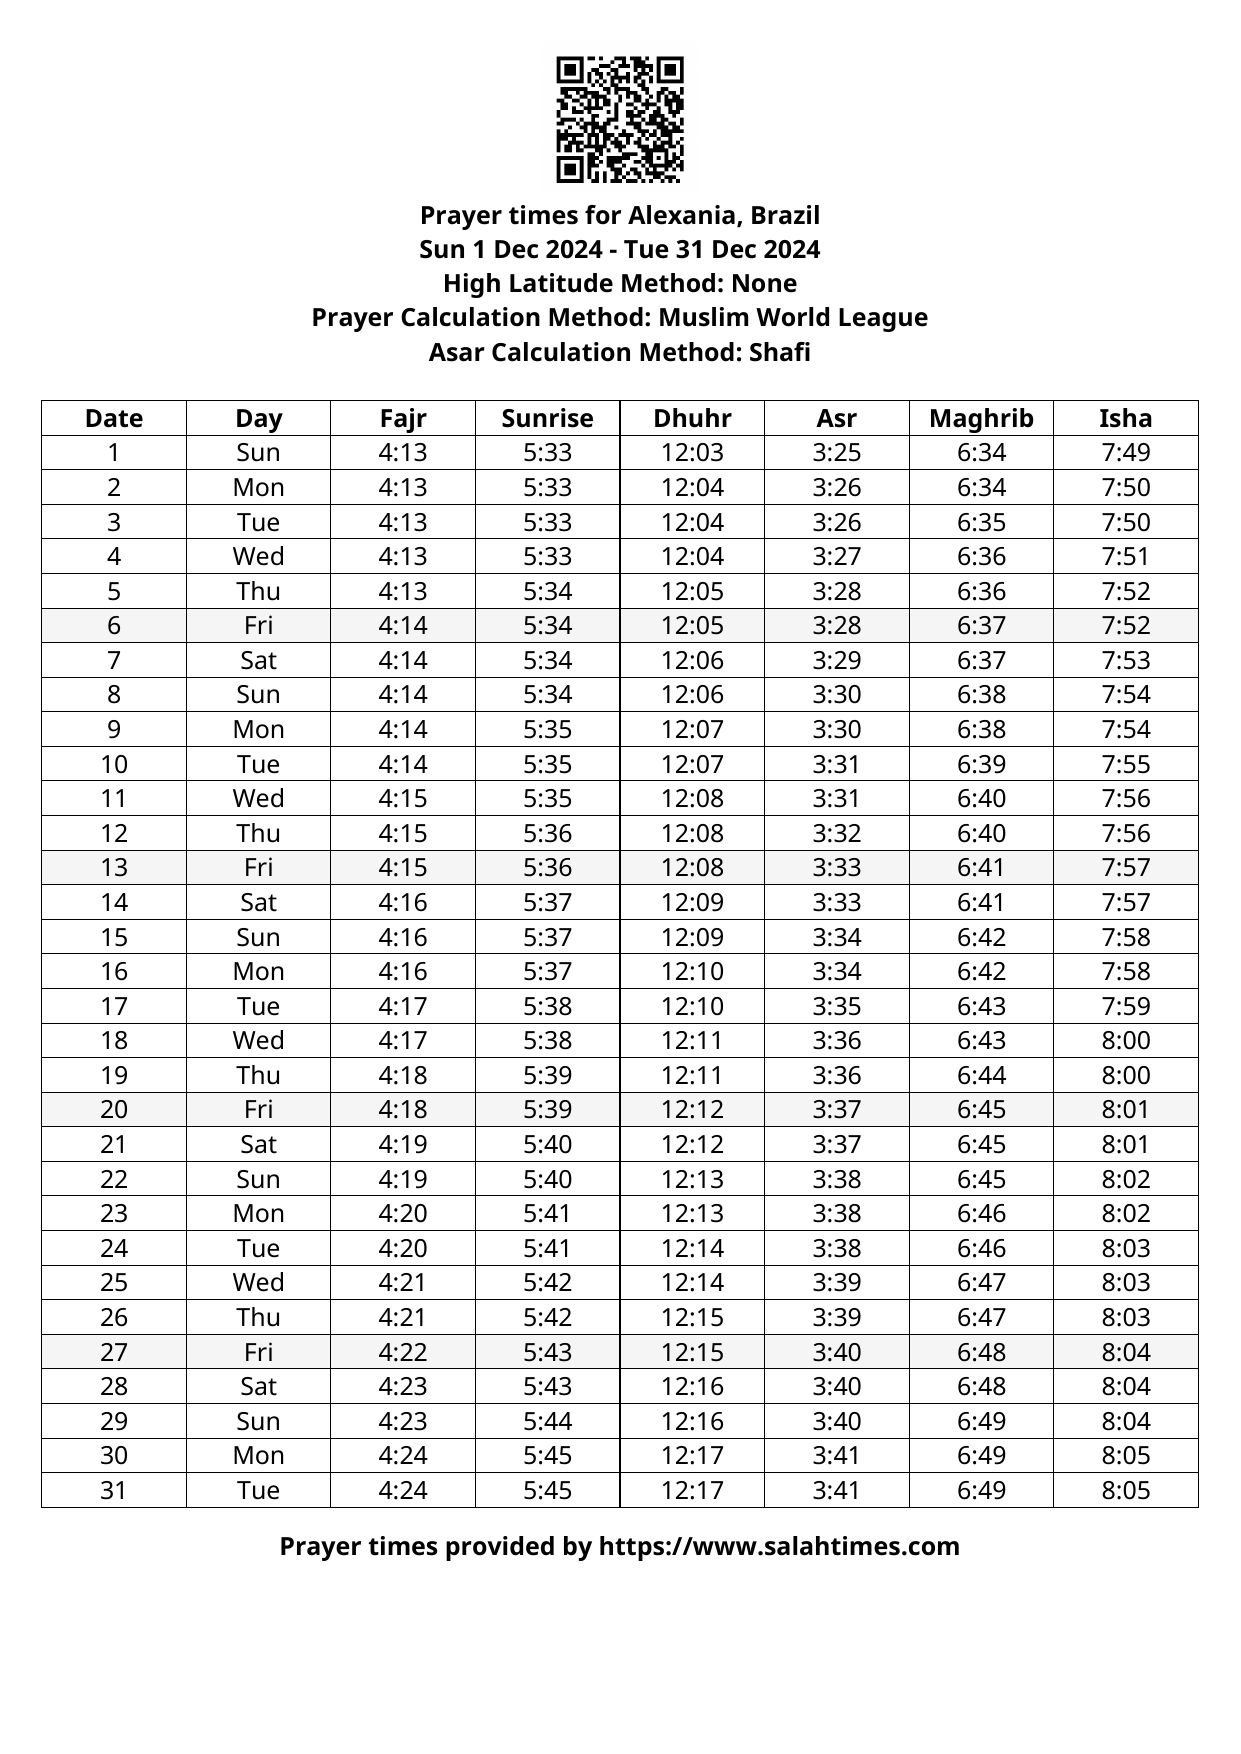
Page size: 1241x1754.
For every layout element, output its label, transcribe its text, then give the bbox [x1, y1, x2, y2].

table_cell 5:42 [476, 1266, 619, 1299]
table_cell 6:41 [910, 885, 1053, 919]
table_cell 5:36 [476, 816, 619, 849]
table_cell 5:40 [476, 1162, 619, 1195]
table_cell 13 [42, 851, 186, 884]
table_cell 7:57 [1054, 885, 1198, 919]
table_cell 7:54 [1054, 712, 1198, 746]
table_cell 29 [42, 1404, 186, 1437]
table_cell 4:14 [331, 643, 475, 677]
table_cell 5:34 [476, 609, 619, 642]
table_cell 3:40 [765, 1335, 909, 1368]
table_cell Sat [187, 643, 330, 677]
table_cell 3 [42, 505, 186, 538]
table_cell 3:38 [765, 1196, 909, 1230]
table_cell 3:39 [765, 1266, 909, 1299]
table_cell 6:40 [910, 816, 1053, 849]
table_cell 6:37 [910, 643, 1053, 677]
table_cell 6:42 [910, 954, 1053, 988]
table_cell 3:31 [765, 747, 909, 780]
table_cell 3:29 [765, 643, 909, 677]
table_cell Wed [187, 781, 330, 815]
table_cell 24 [42, 1231, 186, 1264]
table_cell 6:48 [910, 1335, 1053, 1368]
table_cell 8 [42, 678, 186, 711]
table_cell Wed [187, 1266, 330, 1299]
table_cell 8:04 [1054, 1335, 1198, 1368]
table_cell 31 [42, 1473, 186, 1507]
table_cell 4:17 [331, 1024, 475, 1057]
table_cell 12:17 [621, 1473, 764, 1507]
table_cell 4:18 [331, 1058, 475, 1092]
table_cell 5:33 [476, 505, 619, 538]
table_cell 7:57 [1054, 851, 1198, 884]
table_cell 8:04 [1054, 1404, 1198, 1437]
table_cell 12:04 [621, 470, 764, 504]
table_cell Thu [187, 574, 330, 607]
table_cell 4:15 [331, 816, 475, 849]
table_cell 5:44 [476, 1404, 619, 1437]
table_cell 8:02 [1054, 1162, 1198, 1195]
table_cell 5:39 [476, 1093, 619, 1126]
table_cell 4:18 [331, 1093, 475, 1126]
table_cell 12:09 [621, 920, 764, 953]
table_cell 15 [42, 920, 186, 953]
table_cell Tue [187, 989, 330, 1022]
table_cell 12:06 [621, 643, 764, 677]
table_cell 7:49 [1054, 436, 1198, 469]
table_cell 4:17 [331, 989, 475, 1022]
table_cell 12:09 [621, 885, 764, 919]
table_cell 3:36 [765, 1058, 909, 1092]
table_cell 8:03 [1054, 1300, 1198, 1334]
text Sun 1 Dec 2024 - Tue 31 Dec 2024 [42, 232, 1198, 266]
table_header Asr [765, 401, 909, 434]
table_cell 6:38 [910, 712, 1053, 746]
table_cell 3:41 [765, 1439, 909, 1472]
table_cell 7:59 [1054, 989, 1198, 1022]
table_cell Tue [187, 505, 330, 538]
table_cell 9 [42, 712, 186, 746]
table_cell 3:30 [765, 712, 909, 746]
table_cell 27 [42, 1335, 186, 1368]
table_cell 8:05 [1054, 1439, 1198, 1472]
table_cell 7:58 [1054, 954, 1198, 988]
table_cell Sun [187, 1162, 330, 1195]
table_cell 6:43 [910, 989, 1053, 1022]
table_cell 6:49 [910, 1473, 1053, 1507]
table_cell 4:13 [331, 539, 475, 573]
table_cell 5:33 [476, 470, 619, 504]
table_cell 6:40 [910, 781, 1053, 815]
table_cell Fri [187, 1093, 330, 1126]
table_cell 4:13 [331, 505, 475, 538]
table_cell 12:12 [621, 1127, 764, 1161]
table_cell 12:16 [621, 1369, 764, 1403]
table_cell 5:33 [476, 539, 619, 573]
table_cell 6:35 [910, 505, 1053, 538]
table_cell 4:16 [331, 954, 475, 988]
table_cell 8:02 [1054, 1196, 1198, 1230]
table_cell 3:34 [765, 920, 909, 953]
table_cell 6:42 [910, 920, 1053, 953]
table_cell 4:16 [331, 920, 475, 953]
table_cell 6:38 [910, 678, 1053, 711]
table_cell 12:10 [621, 954, 764, 988]
text Prayer times for Alexania, Brazil [42, 198, 1198, 232]
table_cell 7:56 [1054, 816, 1198, 849]
table_cell Fri [187, 1335, 330, 1368]
table_cell 3:39 [765, 1300, 909, 1334]
table_header Maghrib [910, 401, 1053, 434]
table_cell Tue [187, 747, 330, 780]
table_cell 6:45 [910, 1127, 1053, 1161]
table_cell 6:34 [910, 436, 1053, 469]
table_cell 23 [42, 1196, 186, 1230]
table_cell 12:11 [621, 1024, 764, 1057]
table_cell 17 [42, 989, 186, 1022]
table_cell 6:34 [910, 470, 1053, 504]
table_cell 8:04 [1054, 1369, 1198, 1403]
table_cell 4 [42, 539, 186, 573]
table_cell 22 [42, 1162, 186, 1195]
table_cell 8:05 [1054, 1473, 1198, 1507]
table_cell 4:22 [331, 1335, 475, 1368]
table_cell Tue [187, 1231, 330, 1264]
table_cell 12:04 [621, 505, 764, 538]
table_cell 4:21 [331, 1300, 475, 1334]
table_cell 5:42 [476, 1300, 619, 1334]
table_cell 19 [42, 1058, 186, 1092]
table_cell Mon [187, 712, 330, 746]
table_cell 12:08 [621, 781, 764, 815]
table_cell 7:58 [1054, 920, 1198, 953]
table_cell 4:19 [331, 1162, 475, 1195]
table_cell 6:49 [910, 1404, 1053, 1437]
table_cell 11 [42, 781, 186, 815]
table_cell 12:14 [621, 1231, 764, 1264]
table_cell 4:14 [331, 609, 475, 642]
table_cell Sun [187, 920, 330, 953]
table_cell Mon [187, 954, 330, 988]
table_cell 4:23 [331, 1369, 475, 1403]
table_cell 5:45 [476, 1473, 619, 1507]
table_cell 12:16 [621, 1404, 764, 1437]
table_cell 5:37 [476, 920, 619, 953]
table_cell 5:45 [476, 1439, 619, 1472]
table_cell 6:49 [910, 1439, 1053, 1472]
table_cell 3:32 [765, 816, 909, 849]
table_cell 12:13 [621, 1162, 764, 1195]
table_cell 3:33 [765, 885, 909, 919]
table_cell 6:39 [910, 747, 1053, 780]
table_cell 3:28 [765, 574, 909, 607]
table_cell Mon [187, 470, 330, 504]
table_cell 3:40 [765, 1404, 909, 1437]
table_cell 6 [42, 609, 186, 642]
table_cell Tue [187, 1473, 330, 1507]
table_cell 8:01 [1054, 1127, 1198, 1161]
table_cell 20 [42, 1093, 186, 1126]
table_cell 5:34 [476, 678, 619, 711]
table_cell 3:36 [765, 1024, 909, 1057]
table_cell 4:19 [331, 1127, 475, 1161]
table_cell 4:16 [331, 885, 475, 919]
text Prayer times provided by https://www.salahtimes.com [42, 1528, 1198, 1563]
table_cell 7:54 [1054, 678, 1198, 711]
table_cell 3:33 [765, 851, 909, 884]
table_cell 12 [42, 816, 186, 849]
table_cell 18 [42, 1024, 186, 1057]
table_cell 5:35 [476, 712, 619, 746]
table_cell 4:14 [331, 747, 475, 780]
table_cell 2 [42, 470, 186, 504]
table_cell Sat [187, 885, 330, 919]
table_cell 12:07 [621, 747, 764, 780]
table_cell 5:35 [476, 747, 619, 780]
table_header Dhuhr [621, 401, 764, 434]
table_cell 6:36 [910, 574, 1053, 607]
table_cell 3:37 [765, 1093, 909, 1126]
table_header Sunrise [476, 401, 619, 434]
table_cell 4:24 [331, 1473, 475, 1507]
table_cell 6:47 [910, 1266, 1053, 1299]
table_cell 14 [42, 885, 186, 919]
table_cell 5:41 [476, 1196, 619, 1230]
table_cell 12:05 [621, 574, 764, 607]
text Prayer Calculation Method: Muslim World League [42, 300, 1198, 334]
table_cell Thu [187, 1300, 330, 1334]
table_cell 5:38 [476, 1024, 619, 1057]
table_cell 4:13 [331, 574, 475, 607]
table_cell Fri [187, 609, 330, 642]
table_cell 8:00 [1054, 1024, 1198, 1057]
table_cell 3:26 [765, 505, 909, 538]
picture [542, 41, 699, 198]
table_cell 5:40 [476, 1127, 619, 1161]
table_cell 5:37 [476, 885, 619, 919]
table_cell 7 [42, 643, 186, 677]
table_cell 7:53 [1054, 643, 1198, 677]
table_cell 6:44 [910, 1058, 1053, 1092]
table_cell 12:13 [621, 1196, 764, 1230]
table_cell 12:12 [621, 1093, 764, 1126]
table_cell 12:07 [621, 712, 764, 746]
table_cell 28 [42, 1369, 186, 1403]
table_cell 7:52 [1054, 574, 1198, 607]
text High Latitude Method: None [42, 266, 1198, 300]
table_cell 5:39 [476, 1058, 619, 1092]
table_cell 12:03 [621, 436, 764, 469]
table_cell 8:03 [1054, 1266, 1198, 1299]
table_cell Sat [187, 1369, 330, 1403]
table_cell 3:41 [765, 1473, 909, 1507]
table_cell 6:45 [910, 1093, 1053, 1126]
table_cell 5:34 [476, 643, 619, 677]
table_cell 5:33 [476, 436, 619, 469]
table_cell 5 [42, 574, 186, 607]
table_cell 5:36 [476, 851, 619, 884]
table_cell 6:46 [910, 1231, 1053, 1264]
table_cell Sun [187, 436, 330, 469]
table_cell 5:43 [476, 1369, 619, 1403]
table_cell 21 [42, 1127, 186, 1161]
table_cell 6:37 [910, 609, 1053, 642]
table_cell 7:56 [1054, 781, 1198, 815]
table_cell 4:14 [331, 678, 475, 711]
table_cell 6:45 [910, 1162, 1053, 1195]
table_cell 3:27 [765, 539, 909, 573]
table_cell 5:43 [476, 1335, 619, 1368]
text Asar Calculation Method: Shafi [42, 334, 1198, 368]
table_cell 4:20 [331, 1231, 475, 1264]
table_cell 6:47 [910, 1300, 1053, 1334]
table_cell 5:38 [476, 989, 619, 1022]
table_cell 3:26 [765, 470, 909, 504]
table_cell 10 [42, 747, 186, 780]
table_cell 12:10 [621, 989, 764, 1022]
table_cell 25 [42, 1266, 186, 1299]
table_cell 4:14 [331, 712, 475, 746]
table_cell 6:43 [910, 1024, 1053, 1057]
table_cell 5:34 [476, 574, 619, 607]
table_cell 3:38 [765, 1162, 909, 1195]
table_cell 3:25 [765, 436, 909, 469]
table_cell 8:01 [1054, 1093, 1198, 1126]
table_cell 12:05 [621, 609, 764, 642]
table_cell 7:51 [1054, 539, 1198, 573]
table_cell 3:40 [765, 1369, 909, 1403]
table_cell Sun [187, 678, 330, 711]
table_cell Mon [187, 1439, 330, 1472]
table_cell 3:28 [765, 609, 909, 642]
table_cell 4:23 [331, 1404, 475, 1437]
table_header Day [187, 401, 330, 434]
table_cell 5:35 [476, 781, 619, 815]
table_cell Sun [187, 1404, 330, 1437]
table_cell 12:08 [621, 816, 764, 849]
table_cell 4:21 [331, 1266, 475, 1299]
table_cell Mon [187, 1196, 330, 1230]
table_cell 4:13 [331, 436, 475, 469]
table_cell Wed [187, 539, 330, 573]
table_cell 12:17 [621, 1439, 764, 1472]
table_cell 6:41 [910, 851, 1053, 884]
table_cell 3:35 [765, 989, 909, 1022]
table_cell 12:04 [621, 539, 764, 573]
table_cell 1 [42, 436, 186, 469]
table_cell Fri [187, 851, 330, 884]
table_cell 6:36 [910, 539, 1053, 573]
table_cell 5:41 [476, 1231, 619, 1264]
table_cell 12:15 [621, 1300, 764, 1334]
table_cell 12:14 [621, 1266, 764, 1299]
table_cell 26 [42, 1300, 186, 1334]
table_cell Wed [187, 1024, 330, 1057]
table_cell 12:08 [621, 851, 764, 884]
table_cell 3:31 [765, 781, 909, 815]
table_cell 4:15 [331, 781, 475, 815]
table_cell 12:11 [621, 1058, 764, 1092]
table_cell 12:15 [621, 1335, 764, 1368]
table_cell 8:00 [1054, 1058, 1198, 1092]
table_cell 30 [42, 1439, 186, 1472]
table_header Date [42, 401, 186, 434]
table_cell 7:55 [1054, 747, 1198, 780]
table_cell Thu [187, 816, 330, 849]
table_cell 4:24 [331, 1439, 475, 1472]
table_cell 3:34 [765, 954, 909, 988]
table_cell 7:50 [1054, 470, 1198, 504]
table_cell 3:30 [765, 678, 909, 711]
table_cell 4:20 [331, 1196, 475, 1230]
table_cell Sat [187, 1127, 330, 1161]
table_cell 3:37 [765, 1127, 909, 1161]
table_header Isha [1054, 401, 1198, 434]
table_cell 3:38 [765, 1231, 909, 1264]
table_cell 7:52 [1054, 609, 1198, 642]
table_header Fajr [331, 401, 475, 434]
table_cell 4:13 [331, 470, 475, 504]
table_cell 4:15 [331, 851, 475, 884]
table_cell 6:48 [910, 1369, 1053, 1403]
table_cell 12:06 [621, 678, 764, 711]
table_cell 16 [42, 954, 186, 988]
table_cell 5:37 [476, 954, 619, 988]
table_cell Thu [187, 1058, 330, 1092]
table_cell 8:03 [1054, 1231, 1198, 1264]
table_cell 7:50 [1054, 505, 1198, 538]
table_cell 6:46 [910, 1196, 1053, 1230]
